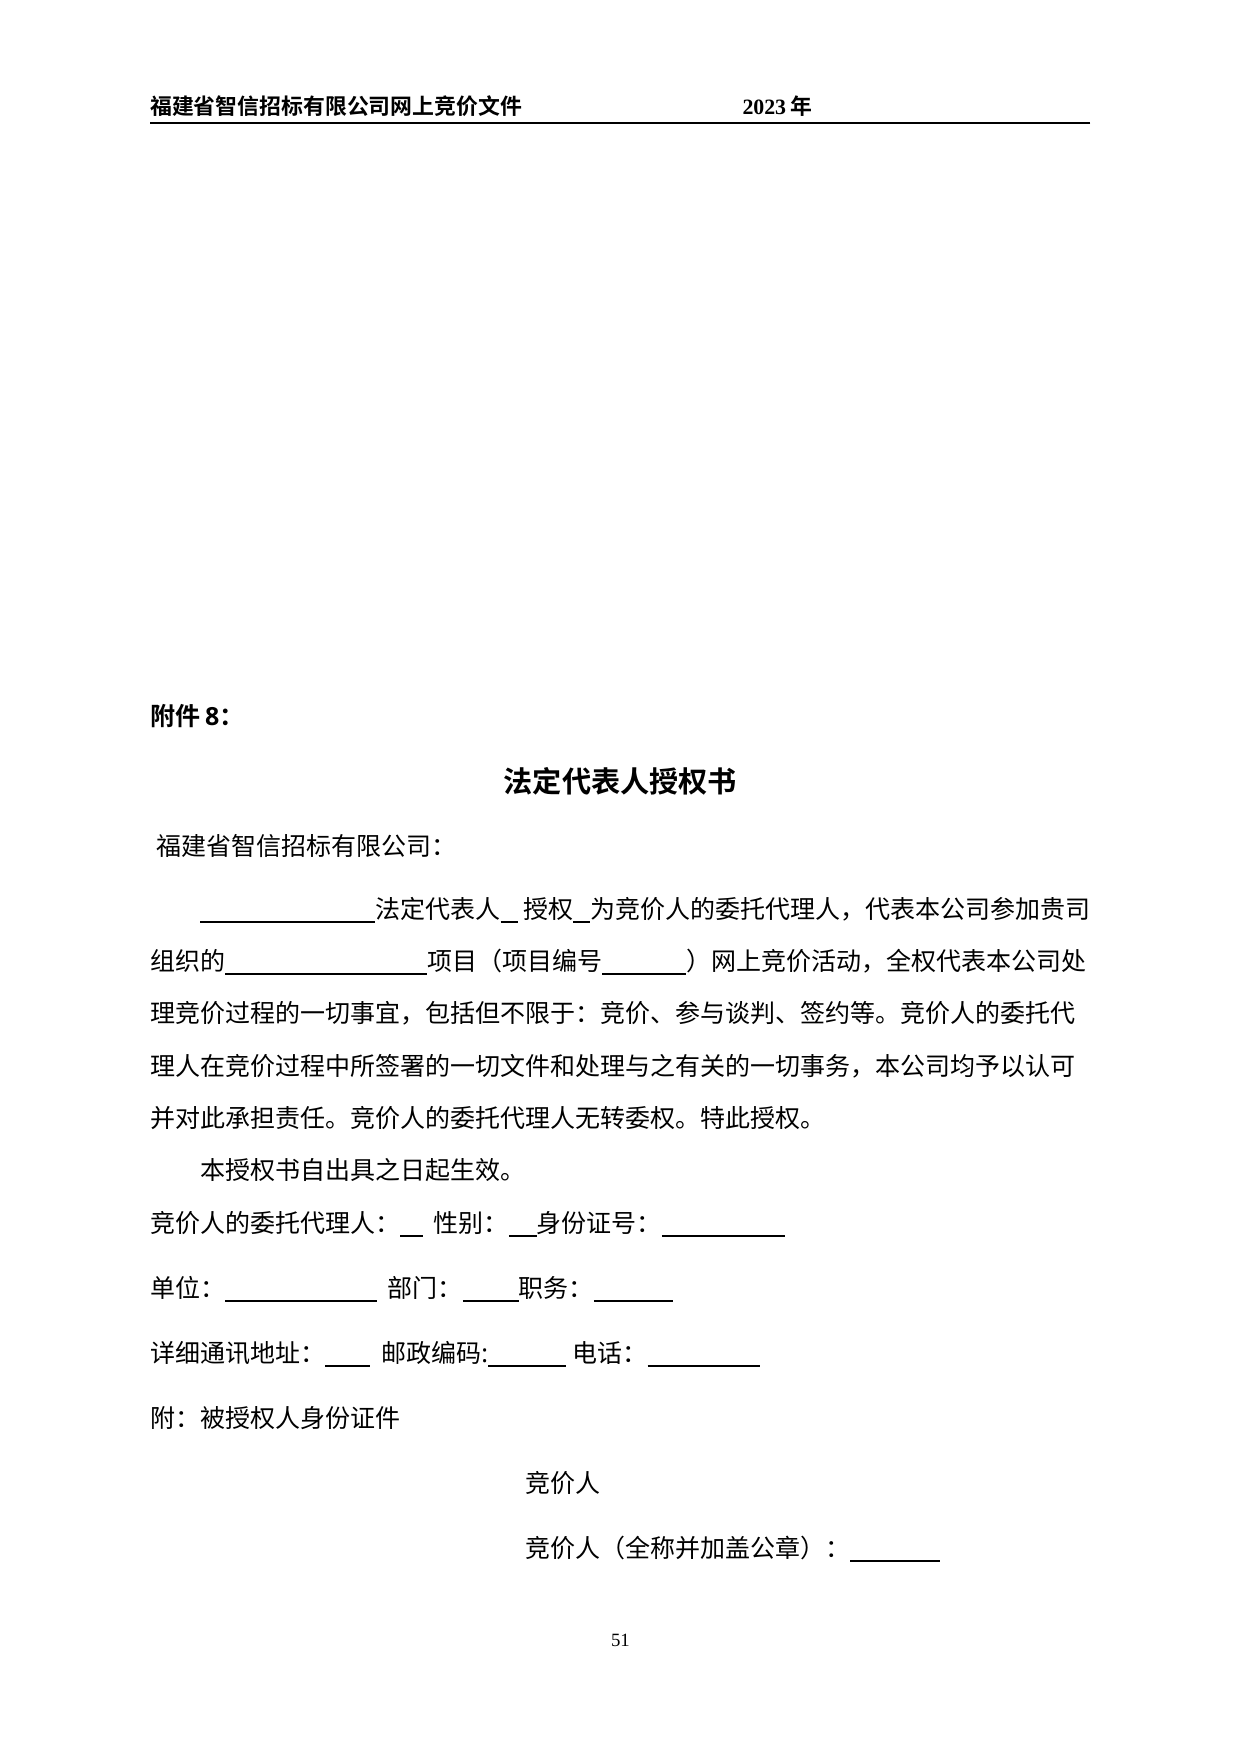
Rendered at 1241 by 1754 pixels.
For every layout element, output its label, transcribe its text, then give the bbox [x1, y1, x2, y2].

text 详细通讯地址： 邮政编码: 电话： [150, 1319, 1090, 1384]
text 本授权书自出具之日起生效。 [150, 1137, 1090, 1189]
text 福建省智信招标有限公司： [150, 812, 1090, 877]
text 竞价人（全称并加盖公章）： [150, 1514, 1090, 1579]
text 附：被授权人身份证件 [150, 1384, 1090, 1449]
text 法定代表人授权书 [150, 747, 1090, 812]
text 单位： 部门： 职务： [150, 1254, 1090, 1319]
text 法定代表人 授权 为竞价人的委托代理人，代表本公司参加贵司组织的 项目（项目编号 ）网上竞价活动，全权代表本公司处理竞价过程的一切事宜，包括但不限于：竞价、参与谈判、签约等。竞价人的委托代理人在竞价过程中所签署的一切文件和处理与之有关的一切事务，本公司均予以认可并对此承担责任。竞价人的委托代理人无转委权。特此授权。 [150, 877, 1090, 1137]
text 竞价人的委托代理人： 性别： 身份证号： [150, 1189, 1090, 1254]
text 附件8： [150, 682, 1090, 747]
text 竞价人 [150, 1449, 1090, 1514]
